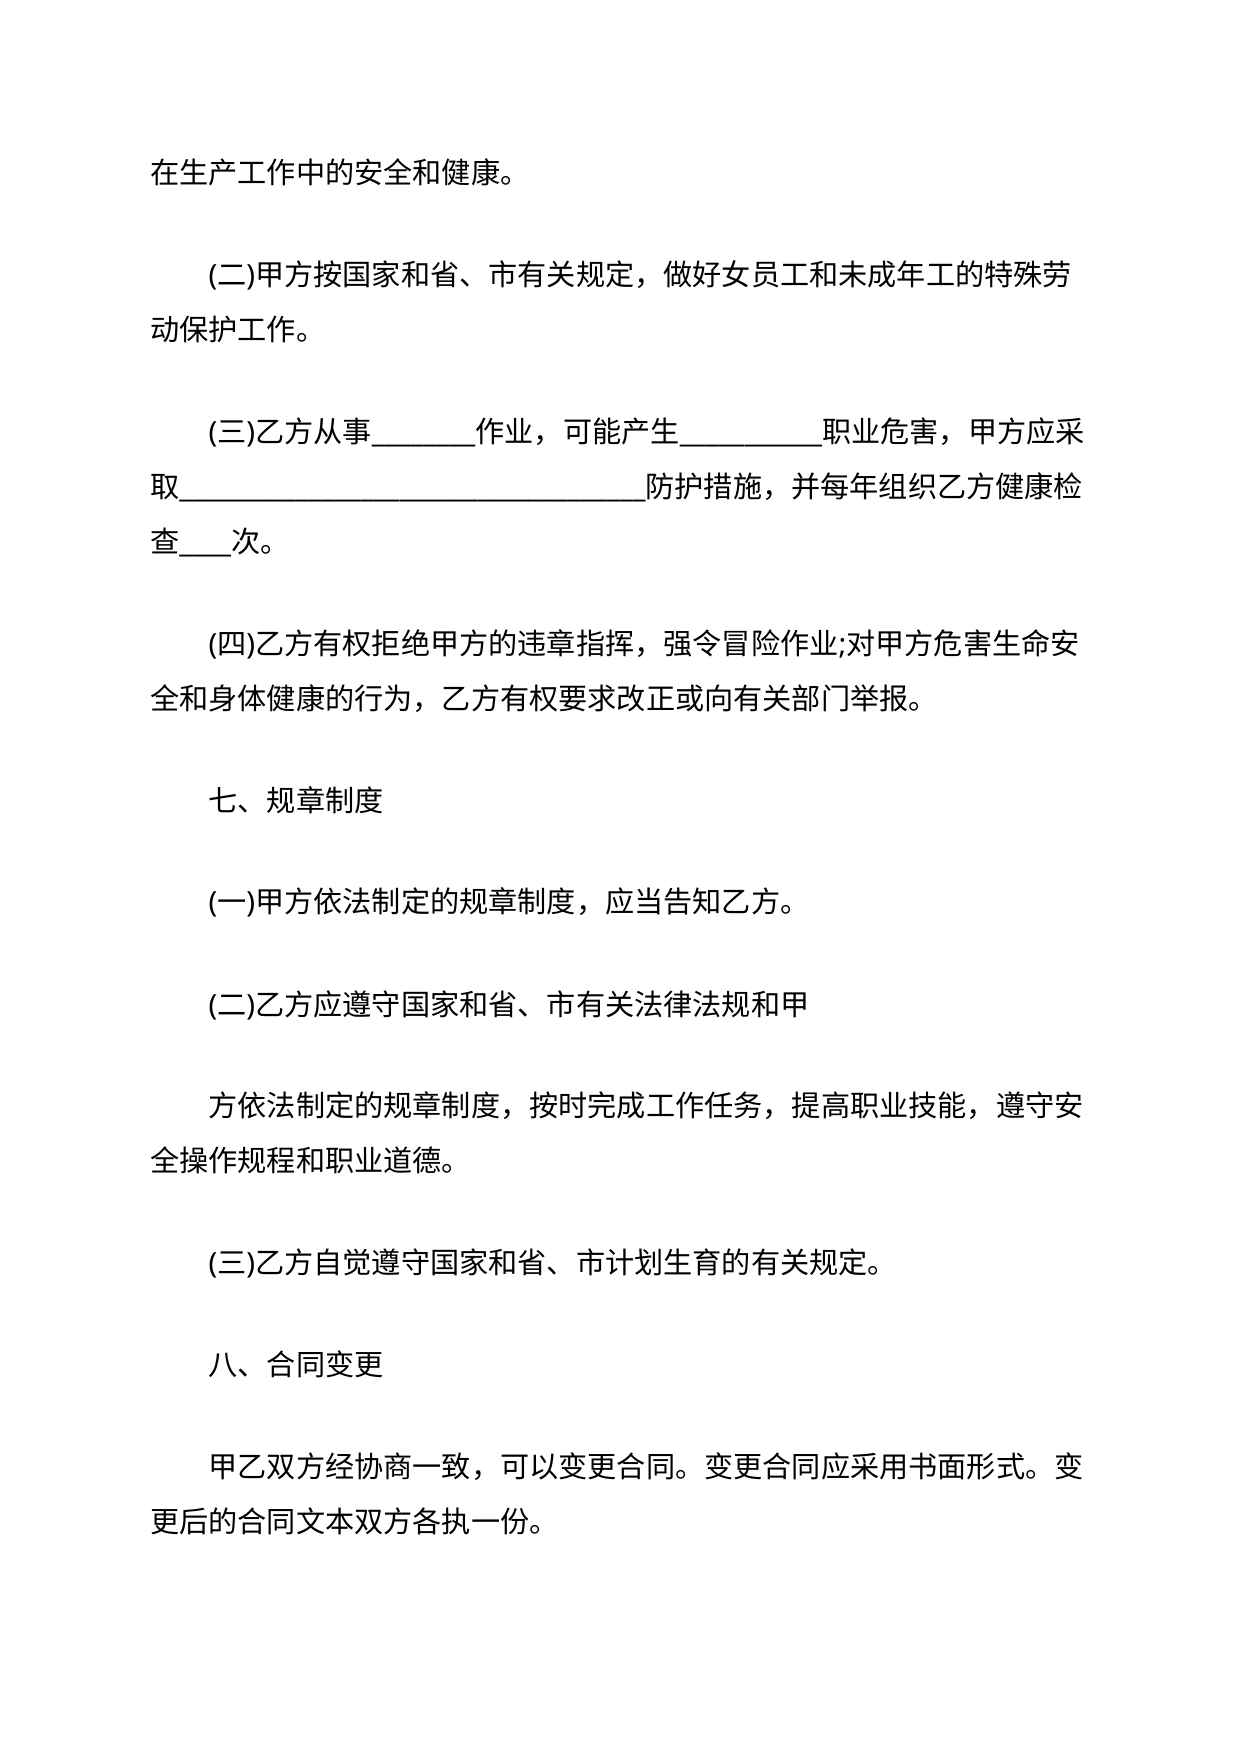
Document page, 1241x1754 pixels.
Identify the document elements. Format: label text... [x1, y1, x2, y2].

text 甲乙双方经协商一致，可以变更合同。变更合同应采用书面形式。变更后的合同文本双方各执一份。 [150, 1443, 1090, 1541]
text (三)乙方从事________作业，可能产生___________职业危害，甲方应采取____________________________________防护措施，并每年组织乙方健康检查____次。 [150, 408, 1090, 561]
text (三)乙方自觉遵守国家和省、市计划生育的有关规定。 [150, 1240, 1090, 1282]
text (四)乙方有权拒绝甲方的违章指挥，强令冒险作业;对甲方危害生命安全和身体健康的行为，乙方有权要求改正或向有关部门举报。 [150, 621, 1090, 718]
text (二)乙方应遵守国家和省、市有关法律法规和甲 [150, 981, 1090, 1023]
text 八、合同变更 [150, 1342, 1090, 1384]
text 七、规章制度 [150, 777, 1090, 819]
text (一)甲方依法制定的规章制度，应当告知乙方。 [150, 879, 1090, 921]
text (二)甲方按国家和省、市有关规定，做好女员工和未成年工的特殊劳动保护工作。 [150, 252, 1090, 349]
text 方依法制定的规章制度，按时完成工作任务，提高职业技能，遵守安全操作规程和职业道德。 [150, 1083, 1090, 1180]
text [150, 150, 1090, 192]
